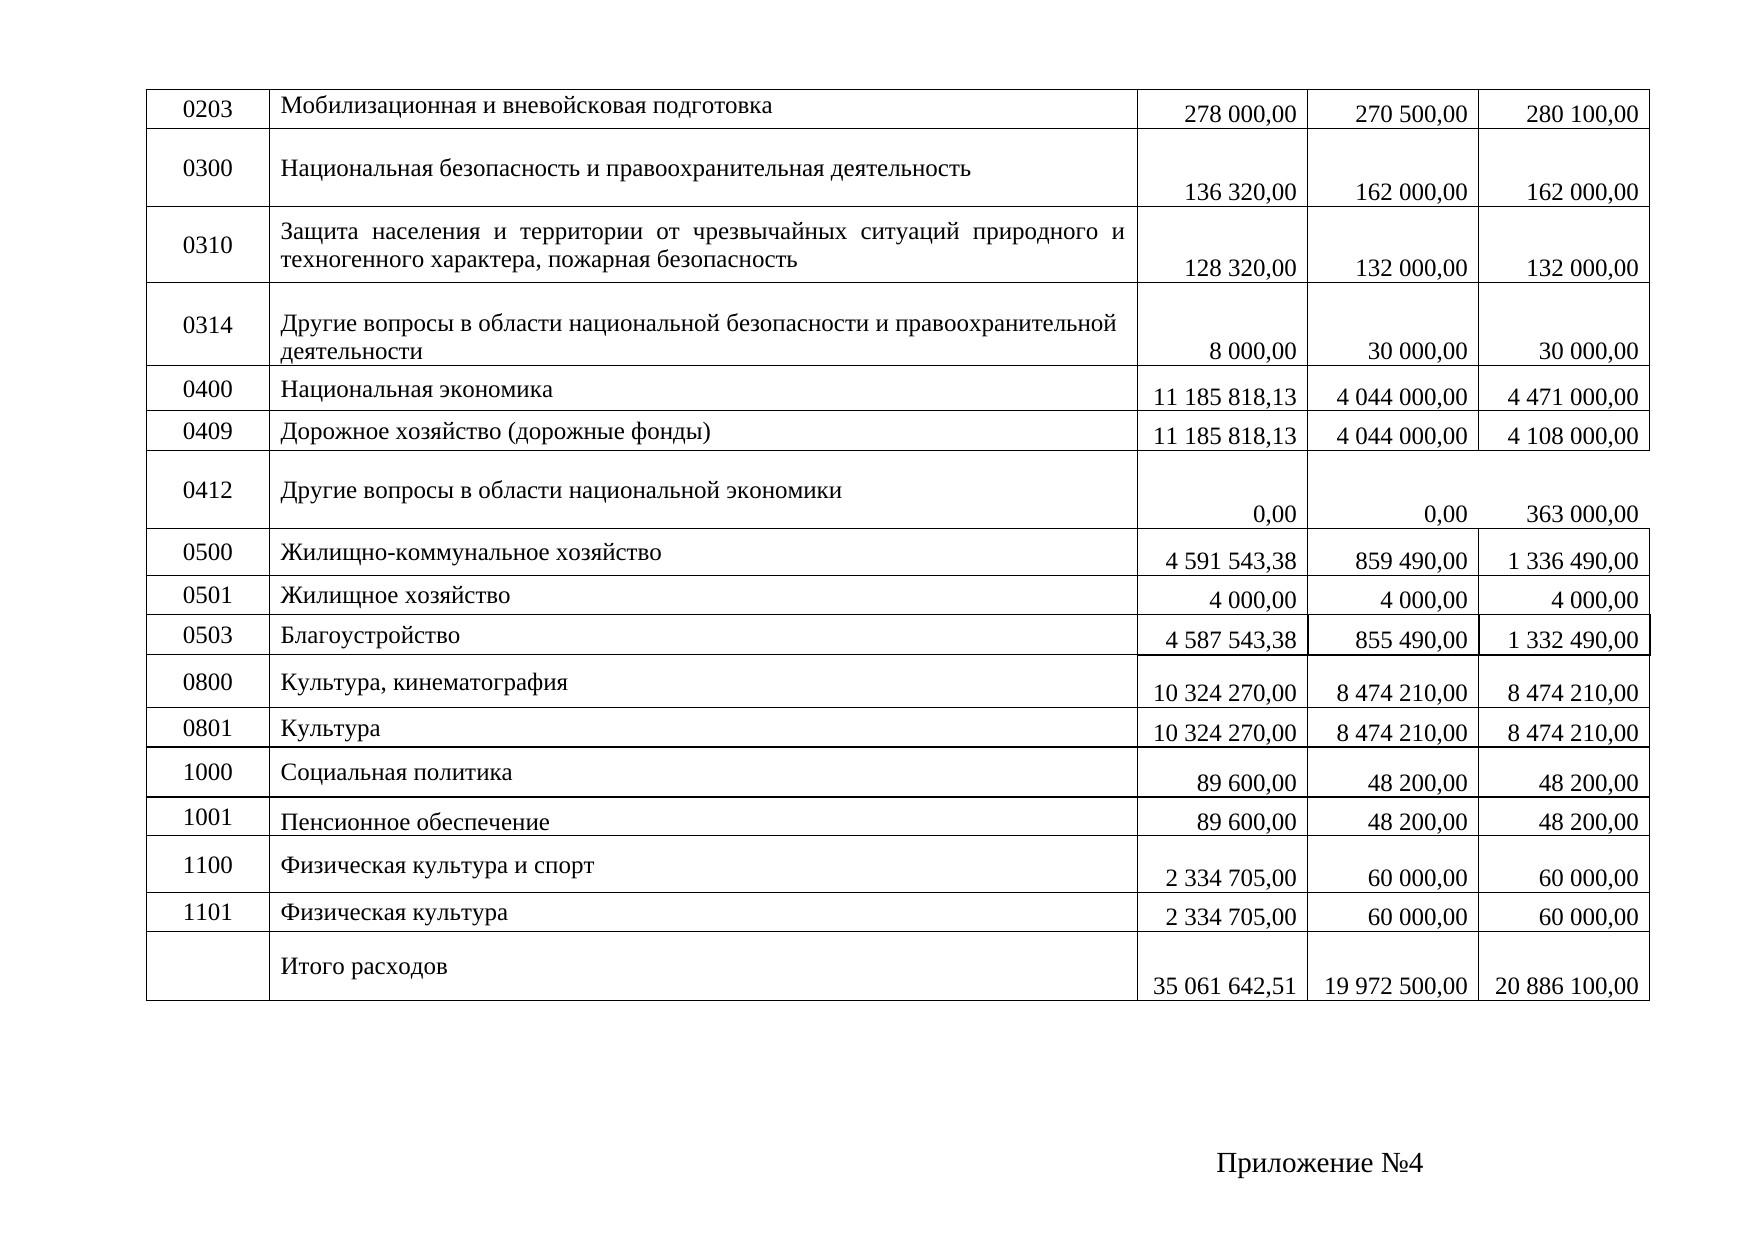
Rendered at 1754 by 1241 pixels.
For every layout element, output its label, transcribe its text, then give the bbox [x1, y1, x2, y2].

table_cell 0300 [147, 129, 269, 206]
table_cell 20 886 100,00 [1479, 932, 1649, 999]
table_cell 0,00 [1138, 451, 1307, 528]
table_cell 0310 [147, 207, 269, 282]
table_cell 2 334 705,00 [1138, 893, 1307, 931]
table_cell 10 324 270,00 [1138, 656, 1307, 707]
table_cell Благоустройство [270, 615, 1137, 654]
table_cell Защита населения и территории от чрезвычайных ситуаций природного и техногенного характера, пожарная безопасность [270, 207, 1137, 282]
text Приложение №4 [1216, 1145, 1636, 1178]
table_cell 19 972 500,00 [1308, 932, 1478, 999]
table_cell 60 000,00 [1479, 893, 1649, 931]
table_cell 60 000,00 [1308, 893, 1478, 931]
table_cell 0409 [147, 411, 269, 449]
table_cell 30 000,00 [1308, 283, 1478, 365]
table_cell Культура, кинематография [270, 655, 1137, 707]
table_cell Дорожное хозяйство (дорожные фонды) [270, 411, 1137, 449]
table_cell Мобилизационная и вневойсковая подготовка [270, 90, 1137, 128]
table_cell 48 200,00 [1308, 798, 1478, 835]
table_cell 4 000,00 [1138, 576, 1307, 613]
table_cell 89 600,00 [1138, 748, 1307, 796]
table_cell 162 000,00 [1479, 129, 1649, 206]
table_cell 4 044 000,00 [1308, 411, 1478, 449]
table_cell 48 200,00 [1479, 798, 1649, 835]
table_cell 0503 [147, 615, 269, 654]
table_cell Физическая культура и спорт [270, 836, 1137, 892]
table_cell 4 000,00 [1479, 576, 1649, 613]
table_cell Другие вопросы в области национальной экономики [270, 451, 1137, 528]
table_cell 11 185 818,13 [1138, 411, 1307, 449]
table_cell Социальная политика [270, 748, 1137, 796]
table_cell 0800 [147, 655, 269, 707]
table_cell 8 474 210,00 [1308, 656, 1478, 707]
table_cell Жилищное хозяйство [270, 576, 1137, 613]
table_cell 132 000,00 [1479, 207, 1649, 282]
table_cell 280 100,00 [1479, 90, 1649, 128]
table_cell 48 200,00 [1308, 748, 1478, 796]
table_cell [147, 932, 269, 999]
table_cell 855 490,00 [1309, 615, 1478, 654]
table_cell 1 332 490,00 [1480, 615, 1649, 654]
table_cell 48 200,00 [1479, 748, 1649, 796]
table_cell 0501 [147, 576, 269, 613]
table_cell Итого расходов [270, 932, 1137, 999]
table_cell 60 000,00 [1308, 836, 1478, 892]
table_cell 8 474 210,00 [1308, 708, 1478, 746]
table_cell 2 334 705,00 [1138, 836, 1307, 892]
table_cell Пенсионное обеспечение [270, 798, 1137, 835]
table_cell 4 587 543,38 [1138, 615, 1307, 654]
table_cell 0314 [147, 283, 269, 365]
table_cell 859 490,00 [1308, 529, 1478, 574]
table_cell 270 500,00 [1308, 90, 1478, 128]
table_cell Культура [270, 708, 1137, 746]
table_cell 4 000,00 [1308, 576, 1478, 613]
table_cell 0801 [147, 708, 269, 746]
table_cell 60 000,00 [1479, 836, 1649, 892]
table_cell Другие вопросы в области национальной безопасности и правоохранительной деятельности [270, 283, 1137, 365]
table_cell 8 474 210,00 [1479, 656, 1649, 707]
table_cell 8 000,00 [1138, 283, 1307, 365]
table_cell 4 108 000,00 [1479, 411, 1649, 449]
table_cell 0203 [147, 90, 269, 128]
table_cell 1100 [147, 836, 269, 892]
table_cell 1 336 490,00 [1479, 529, 1649, 574]
table_cell 363 000,00 [1479, 451, 1649, 528]
table_cell Национальная безопасность и правоохранительная деятельность [270, 129, 1137, 206]
table_cell 89 600,00 [1138, 798, 1307, 835]
table_cell 136 320,00 [1138, 129, 1307, 206]
table_cell 0400 [147, 366, 269, 410]
table_cell 4 044 000,00 [1308, 366, 1478, 410]
table_cell 30 000,00 [1479, 283, 1649, 365]
table_cell 10 324 270,00 [1138, 708, 1307, 746]
table_cell 0,00 [1308, 451, 1479, 528]
table_cell 132 000,00 [1308, 207, 1478, 282]
table_cell Национальная экономика [270, 366, 1137, 410]
table_cell 1000 [147, 748, 269, 796]
table_cell Жилищно-коммунальное хозяйство [270, 529, 1137, 574]
table_cell 4 591 543,38 [1138, 529, 1307, 574]
table_cell 0500 [147, 529, 269, 574]
table_cell Физическая культура [270, 893, 1137, 931]
table_cell 11 185 818,13 [1138, 366, 1307, 410]
table_cell 128 320,00 [1138, 207, 1307, 282]
table_cell 35 061 642,51 [1138, 932, 1307, 999]
table_cell 1101 [147, 893, 269, 931]
table_cell 278 000,00 [1138, 90, 1307, 128]
table_cell 1001 [147, 798, 269, 835]
table_cell 8 474 210,00 [1479, 708, 1649, 746]
table_cell 162 000,00 [1308, 129, 1478, 206]
table_cell 0412 [147, 451, 269, 528]
table_cell 4 471 000,00 [1479, 366, 1649, 410]
